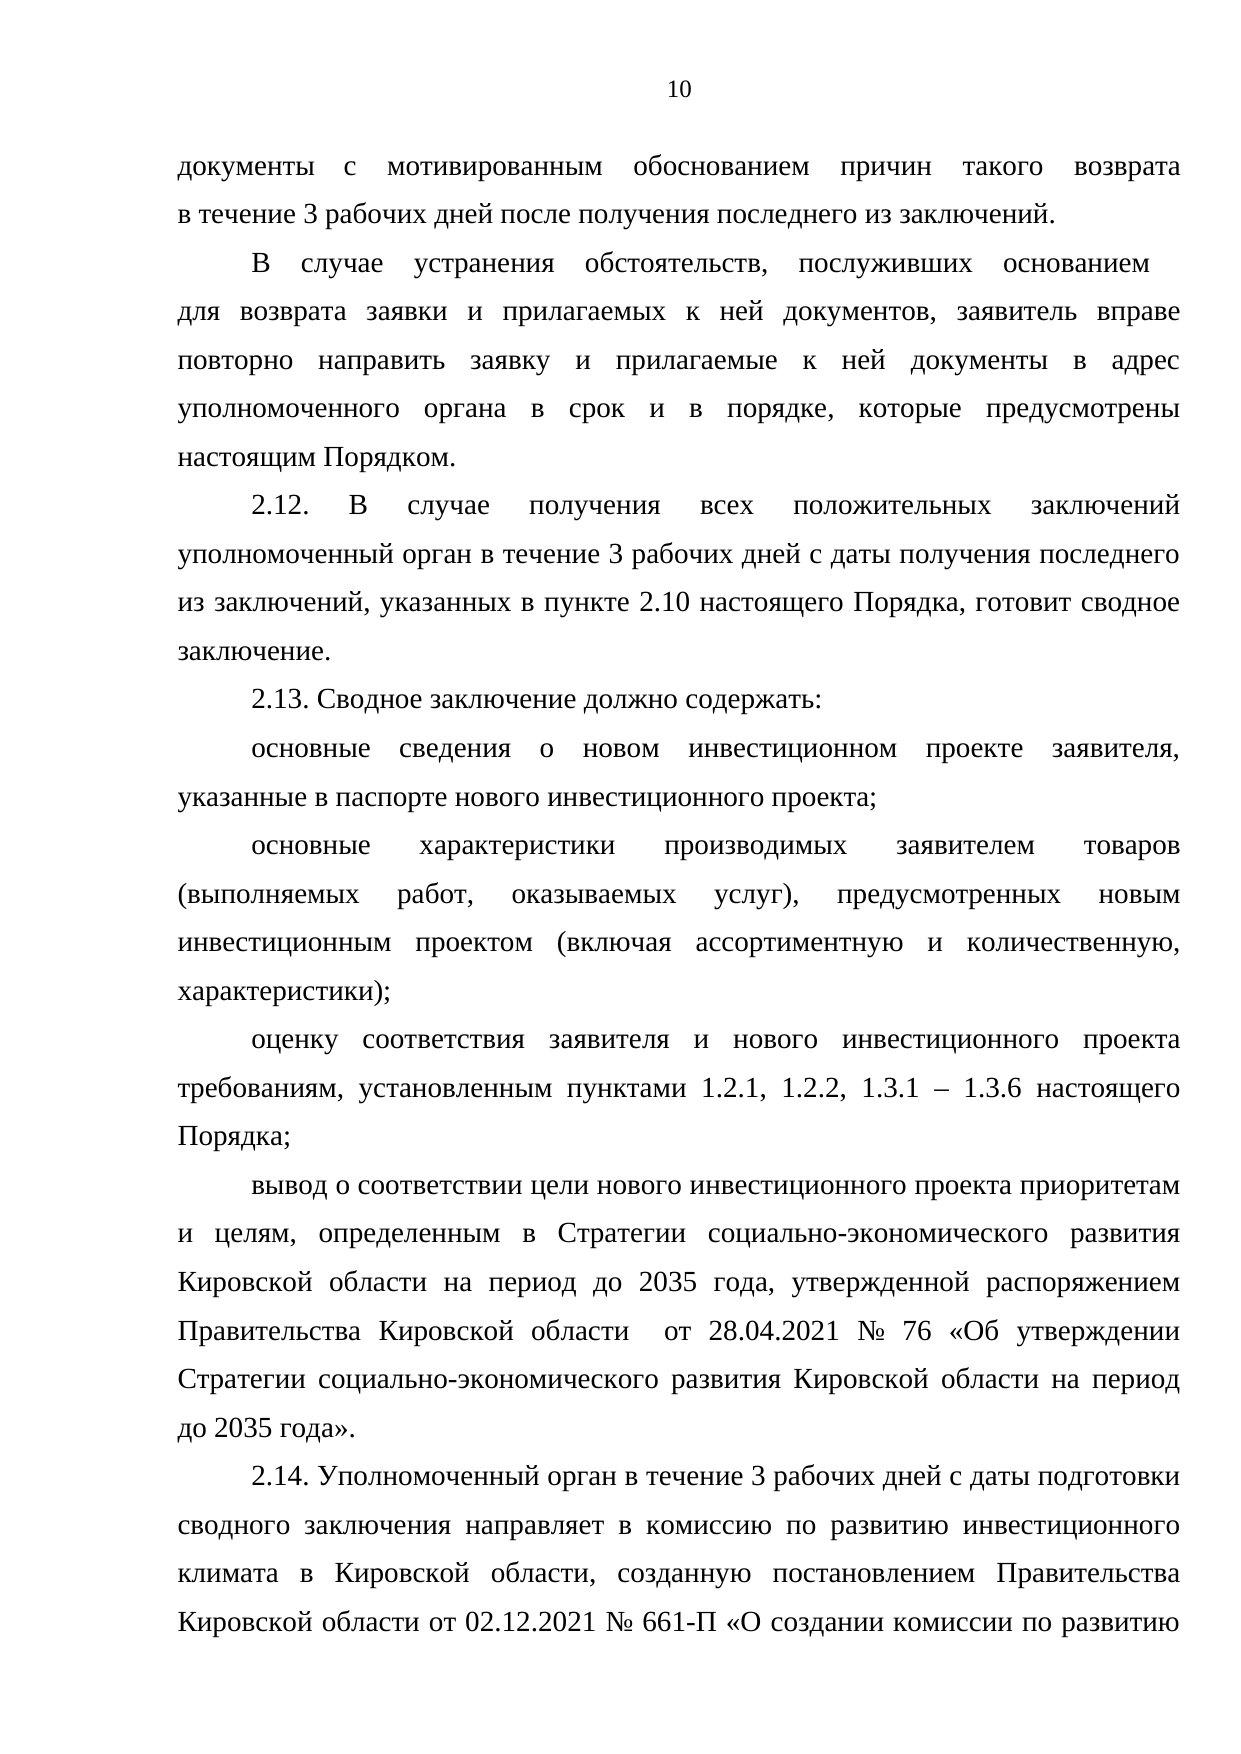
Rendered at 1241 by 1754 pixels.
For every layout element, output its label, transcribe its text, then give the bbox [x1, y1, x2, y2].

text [177, 1458, 1181, 1637]
text 2.13. Сводное заключение должно содержать: [177, 682, 1181, 715]
text основные сведения о новом инвестиционном проекте заявителя, указанные в паспорте нового инвестиционного проекта; [177, 730, 1181, 812]
text вывод о соответствии цели нового инвестиционного проекта приоритетам и целям, определенным в Стратегии социально-экономического развития Кировской области на период до 2035 года, утвержденной распоряжением Правительства Кировской области от 28.04.2021 № 76 «Об утверждении Стратегии социально-экономического развития Кировской области на период до 2035 года». [177, 1167, 1181, 1443]
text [177, 148, 1181, 230]
text основные характеристики производимых заявителем товаров (выполняемых работ, оказываемых услуг), предусмотренных новым инвестиционным проектом (включая ассортиментную и количественную, характеристики); [177, 827, 1181, 1006]
text 2.12. В случае получения всех положительных заключений уполномоченный орган в течение 3 рабочих дней с даты получения последнего из заключений, указанных в пункте 2.10 настоящего Порядка, готовит сводное заключение. [177, 487, 1181, 667]
text В случае устранения обстоятельств, послуживших основанием для возврата заявки и прилагаемых к ней документов, заявитель вправе повторно направить заявку и прилагаемые к ней документы в адрес уполномоченного органа в срок и в порядке, которые предусмотрены настоящим Порядком. [177, 245, 1181, 472]
text оценку соответствия заявителя и нового инвестиционного проекта требованиям, установленным пунктами 1.2.1, 1.2.2, 1.3.1 – 1.3.6 настоящего Порядка; [177, 1021, 1181, 1152]
